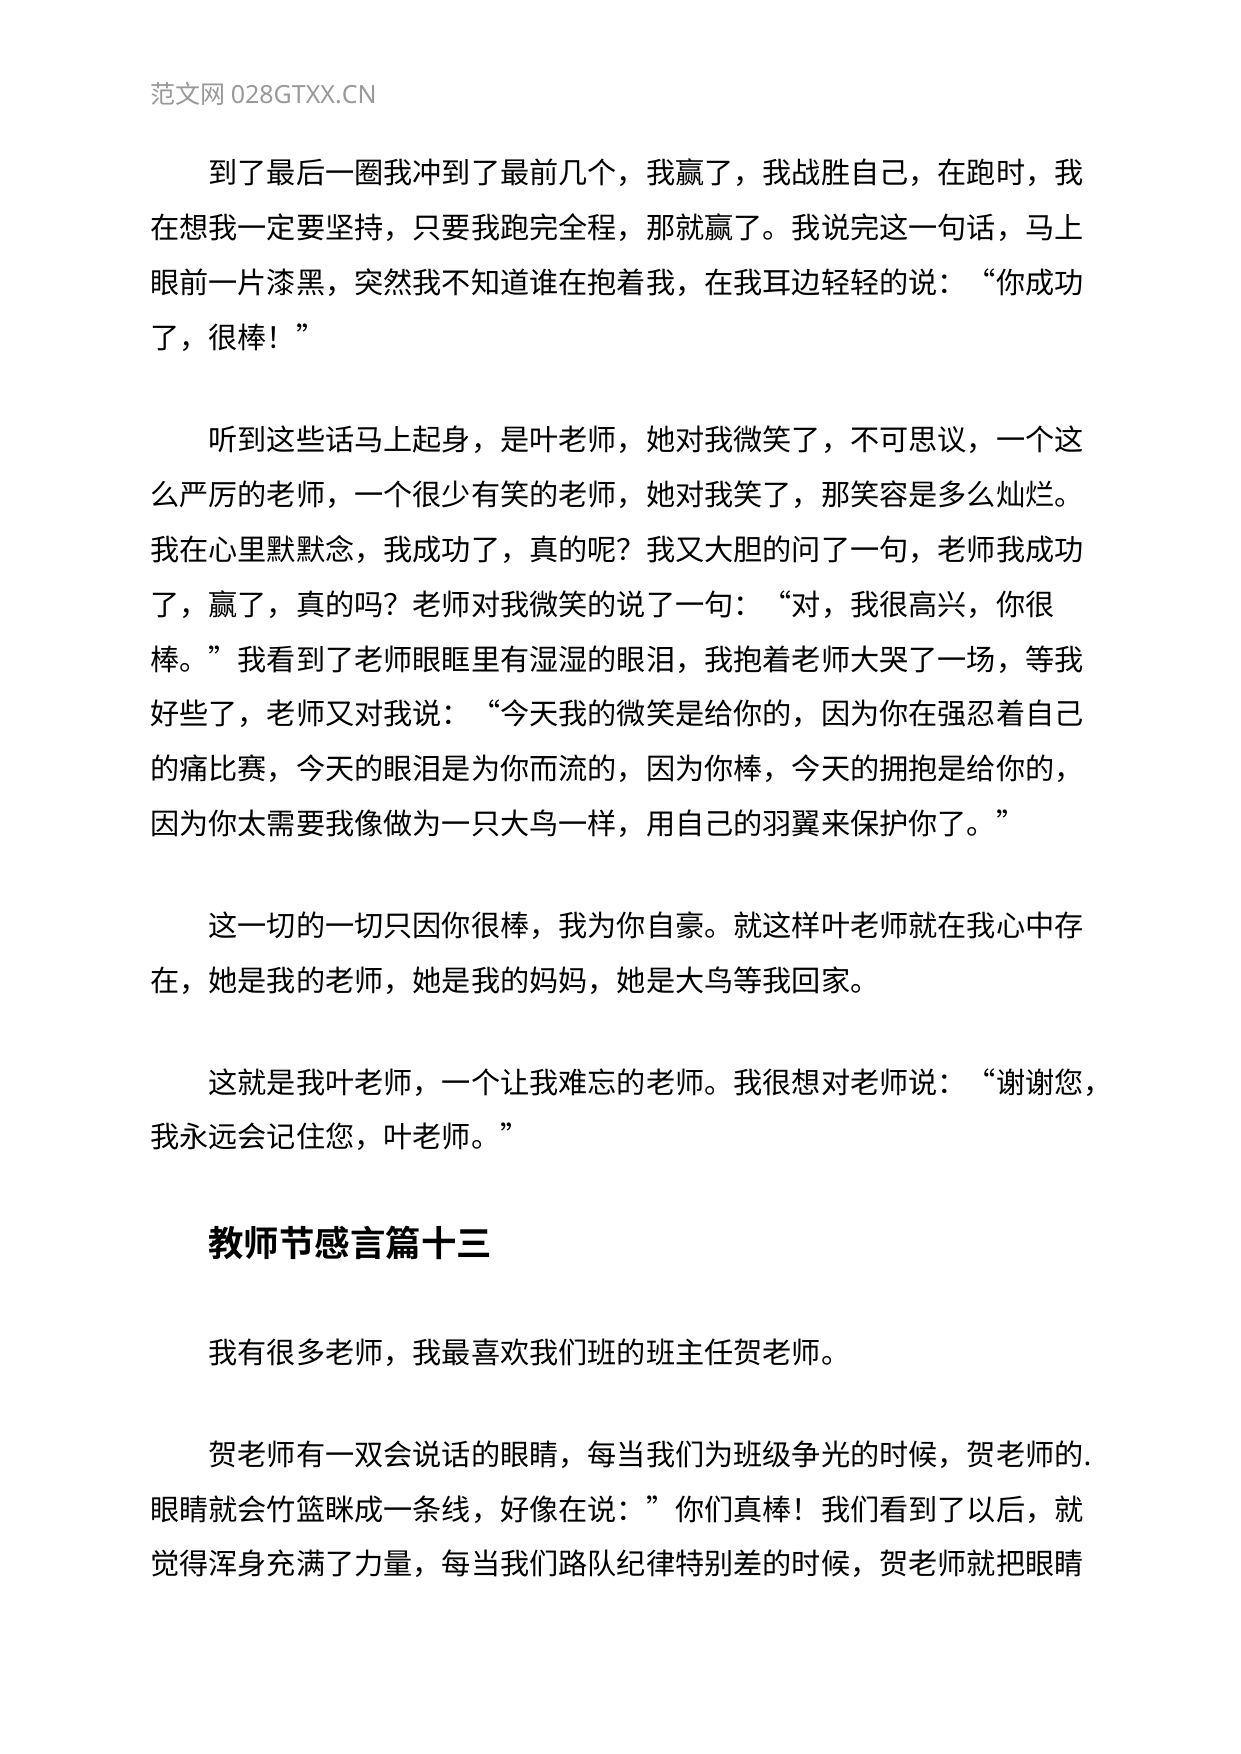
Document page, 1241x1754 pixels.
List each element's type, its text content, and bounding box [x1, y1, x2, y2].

text 这就是我叶老师，一个让我难忘的老师。我很想对老师说：“谢谢您，我永远会记住您，叶老师。” [150, 1059, 1090, 1156]
text 这一切的一切只因你很棒，我为你自豪。就这样叶老师就在我心中存在，她是我的老师，她是我的妈妈，她是大鸟等我回家。 [150, 902, 1090, 1000]
text 我有很多老师，我最喜欢我们班的班主任贺老师。 [150, 1329, 1090, 1372]
text 教师节感言篇十三 [150, 1216, 1090, 1267]
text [150, 1431, 1090, 1583]
text 到了最后一圈我冲到了最前几个，我赢了，我战胜自己，在跑时，我在想我一定要坚持，只要我跑完全程，那就赢了。我说完这一句话，马上眼前一片漆黑，突然我不知道谁在抱着我，在我耳边轻轻的说：“你成功了，很棒！” [150, 150, 1090, 357]
text 听到这些话马上起身，是叶老师，她对我微笑了，不可思议，一个这么严厉的老师，一个很少有笑的老师，她对我笑了，那笑容是多么灿烂。我在心里默默念，我成功了，真的呢？我又大胆的问了一句，老师我成功了，赢了，真的吗？老师对我微笑的说了一句：“对，我很高兴，你很棒。”我看到了老师眼眶里有湿湿的眼泪，我抱着老师大哭了一场，等我好些了，老师又对我说：“今天我的微笑是给你的，因为你在强忍着自己的痛比赛，今天的眼泪是为你而流的，因为你棒，今天的拥抱是给你的，因为你太需要我像做为一只大鸟一样，用自己的羽翼来保护你了。” [150, 416, 1090, 843]
